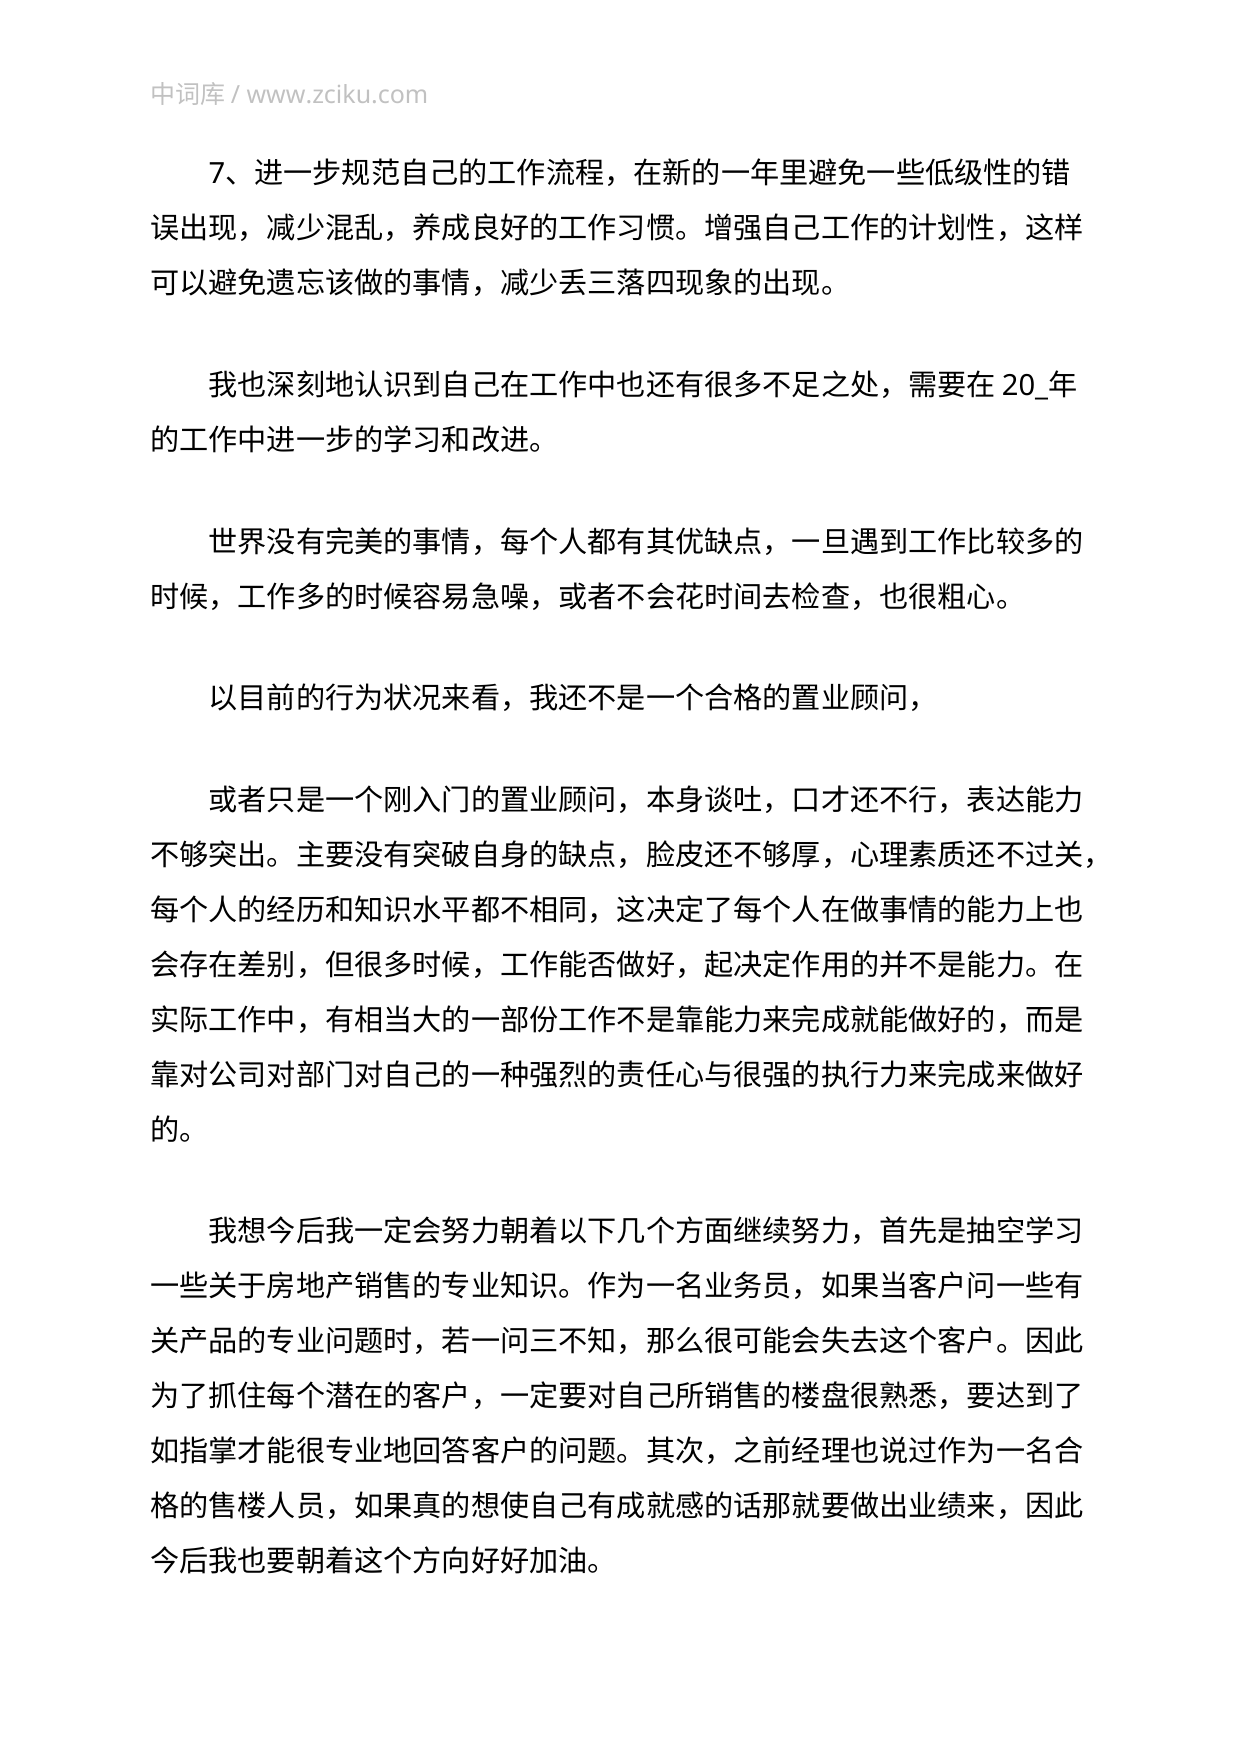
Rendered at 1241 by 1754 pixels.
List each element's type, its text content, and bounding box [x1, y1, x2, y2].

text 我也深刻地认识到自己在工作中也还有很多不足之处，需要在20_年的工作中进一步的学习和改进。 [150, 362, 1090, 459]
text 7、进一步规范自己的工作流程，在新的一年里避免一些低级性的错误出现，减少混乱，养成良好的工作习惯。增强自己工作的计划性，这样可以避免遗忘该做的事情，减少丢三落四现象的出现。 [150, 150, 1090, 302]
text 以目前的行为状况来看，我还不是一个合格的置业顾问， [150, 675, 1090, 717]
text 世界没有完美的事情，每个人都有其优缺点，一旦遇到工作比较多的时候，工作多的时候容易急噪，或者不会花时间去检查，也很粗心。 [150, 518, 1090, 616]
text 或者只是一个刚入门的置业顾问，本身谈吐，口才还不行，表达能力不够突出。主要没有突破自身的缺点，脸皮还不够厚，心理素质还不过关，每个人的经历和知识水平都不相同，这决定了每个人在做事情的能力上也会存在差别，但很多时候，工作能否做好，起决定作用的并不是能力。在实际工作中，有相当大的一部份工作不是靠能力来完成就能做好的，而是靠对公司对部门对自己的一种强烈的责任心与很强的执行力来完成来做好的。 [150, 777, 1090, 1148]
text 我想今后我一定会努力朝着以下几个方面继续努力，首先是抽空学习一些关于房地产销售的专业知识。作为一名业务员，如果当客户问一些有关产品的专业问题时，若一问三不知，那么很可能会失去这个客户。因此为了抓住每个潜在的客户，一定要对自己所销售的楼盘很熟悉，要达到了如指掌才能很专业地回答客户的问题。其次，之前经理也说过作为一名合格的售楼人员，如果真的想使自己有成就感的话那就要做出业绩来，因此今后我也要朝着这个方向好好加油。 [150, 1208, 1090, 1580]
